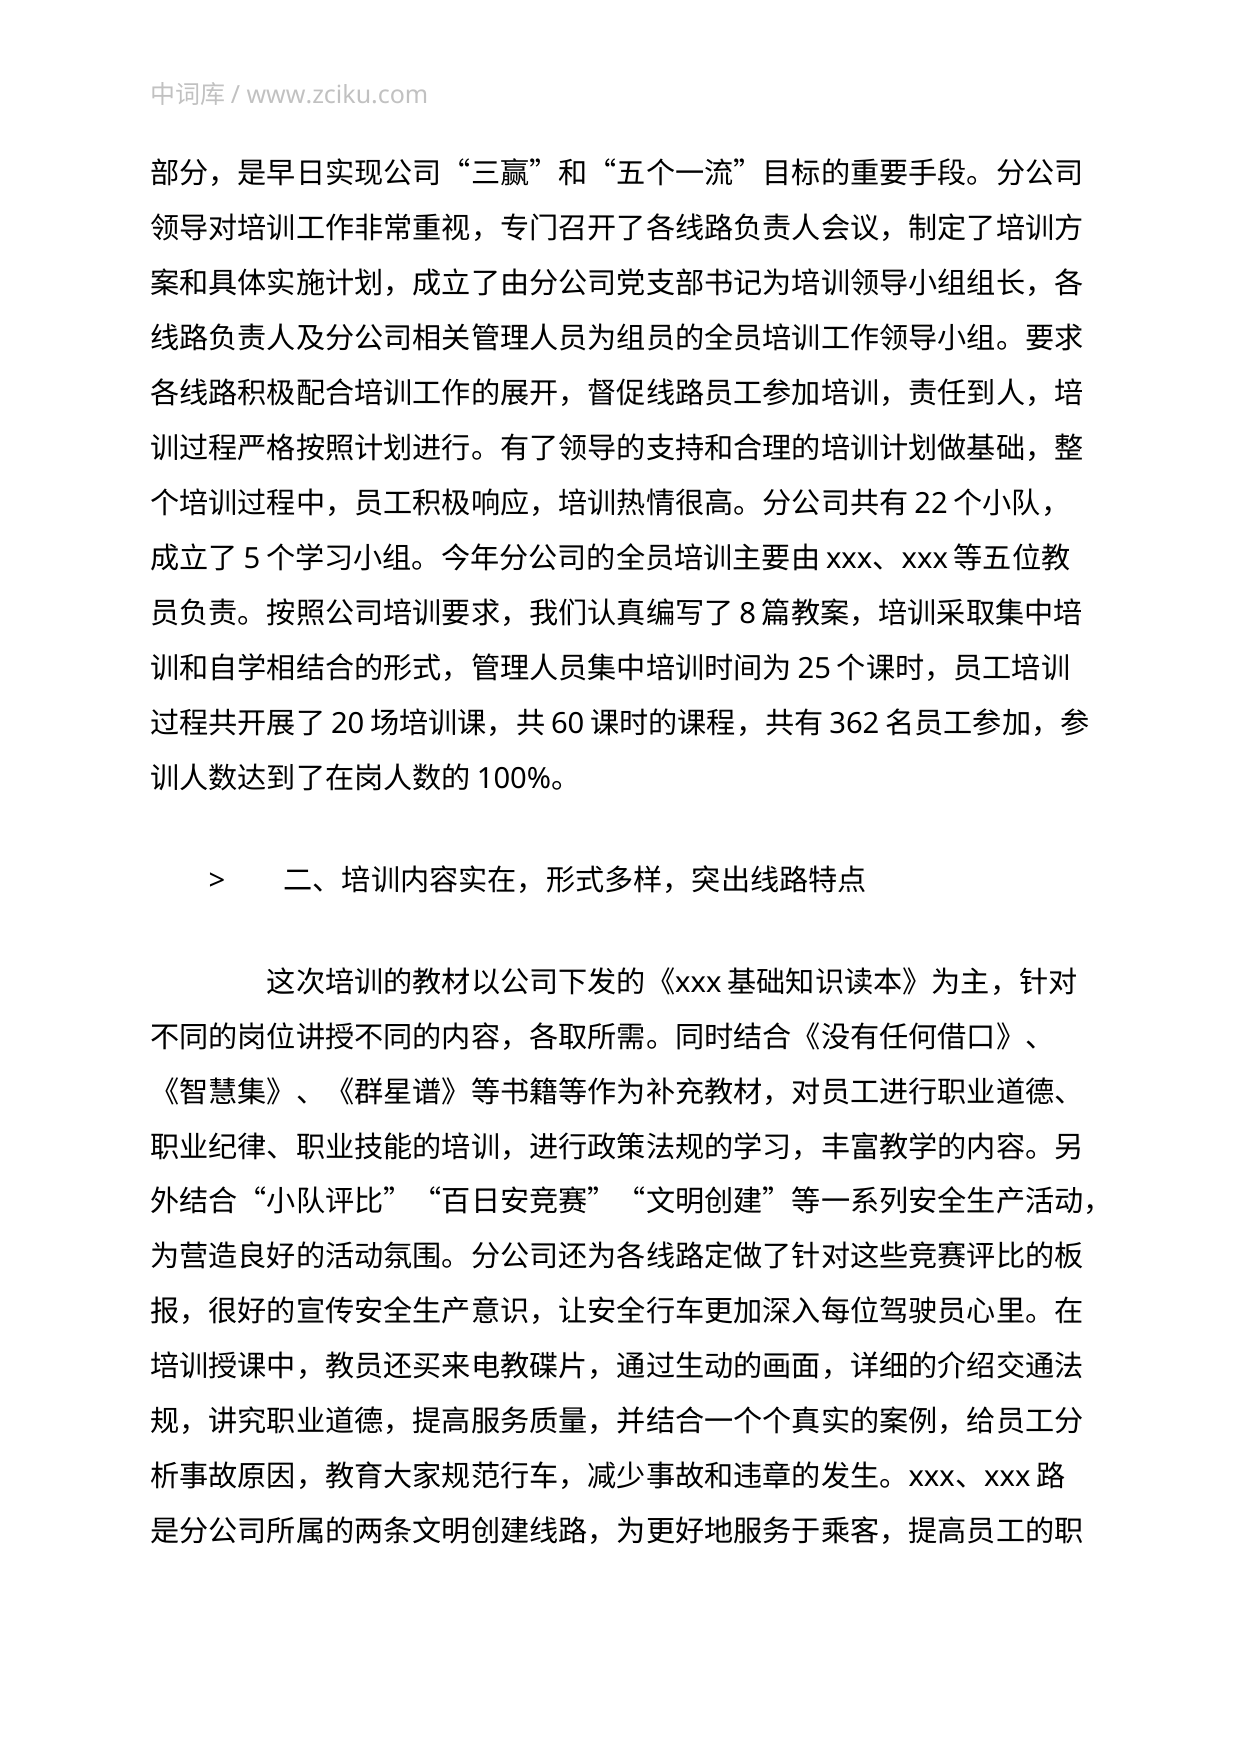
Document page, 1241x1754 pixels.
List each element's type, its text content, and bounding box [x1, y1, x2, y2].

text > 二、培训内容实在，形式多样，突出线路特点 [150, 856, 1090, 899]
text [150, 150, 1090, 797]
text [150, 958, 1090, 1550]
